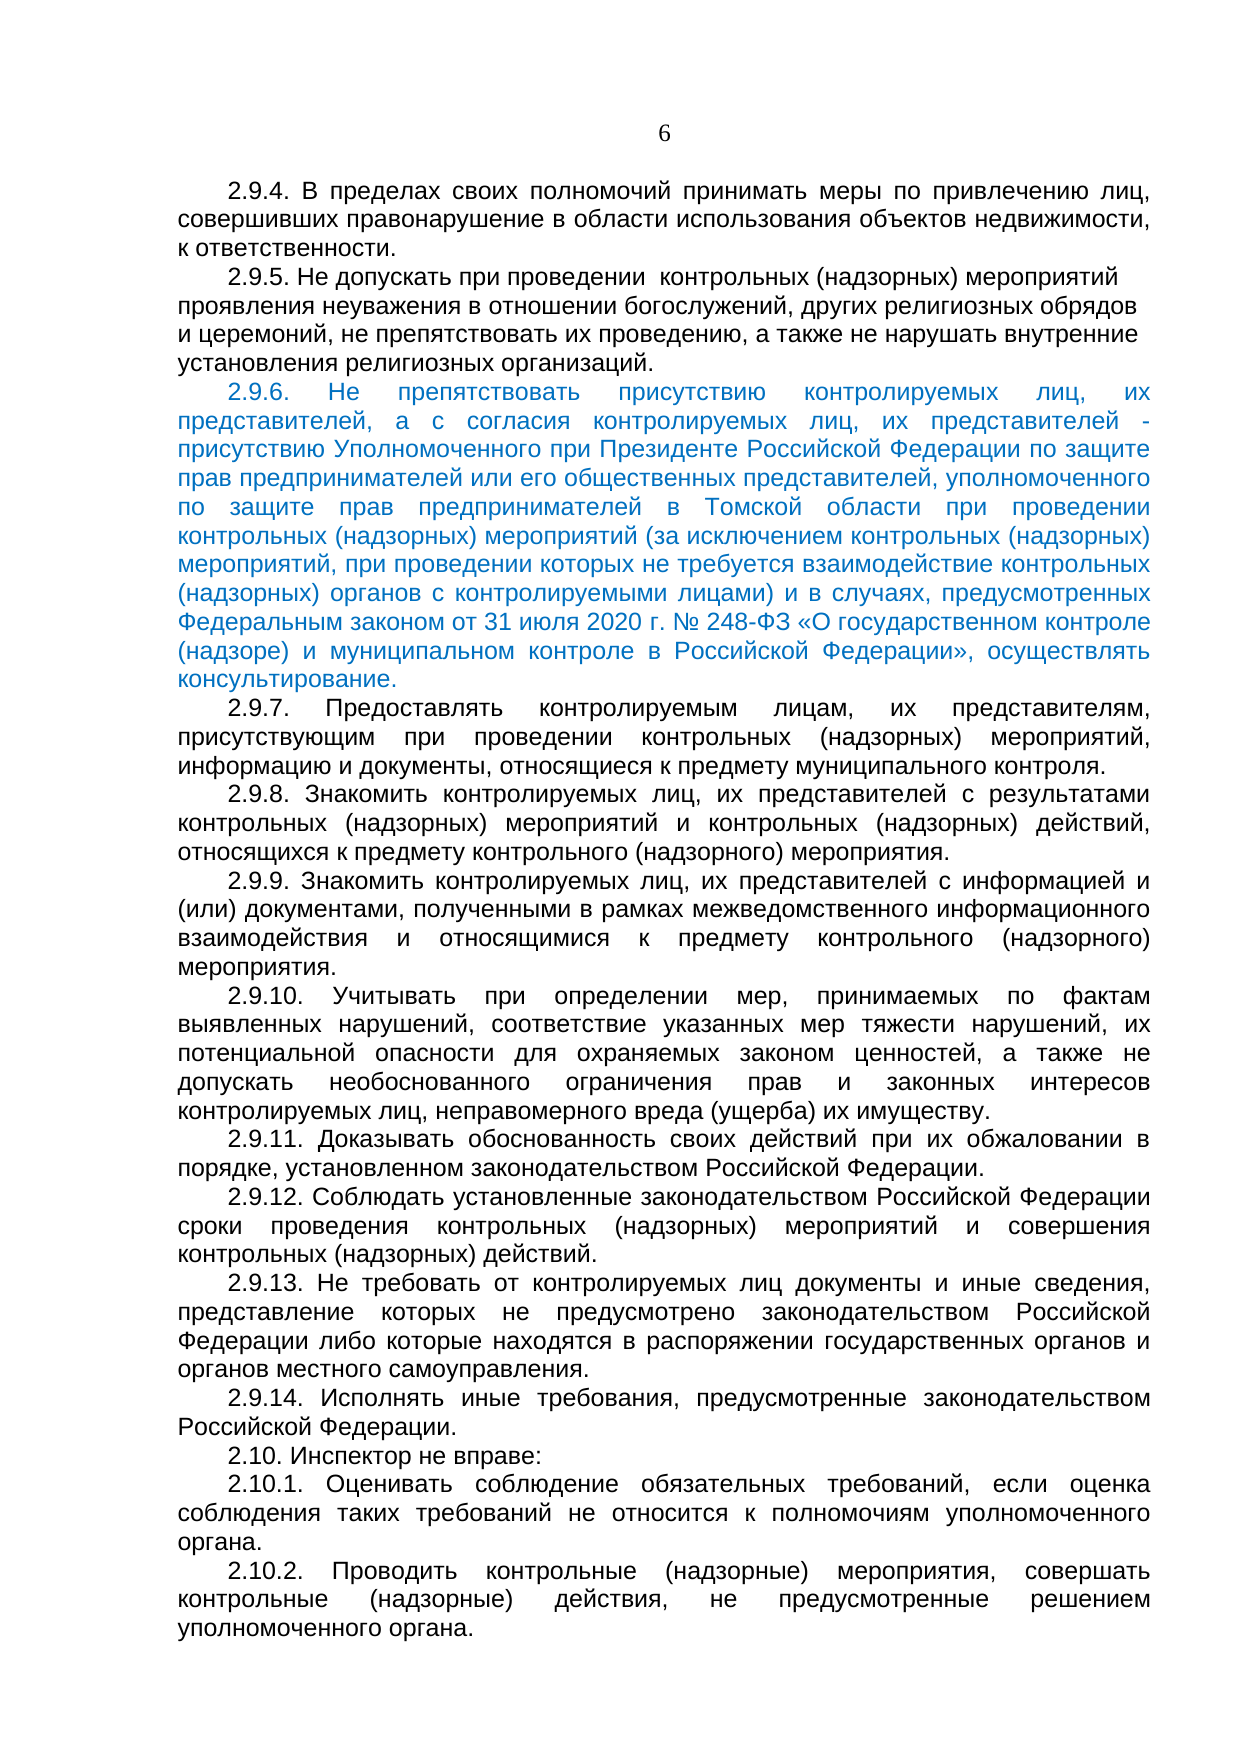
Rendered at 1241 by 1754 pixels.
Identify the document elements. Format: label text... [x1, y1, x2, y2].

text 2.9.11. Доказывать обоснованность своих действий при их обжаловании в порядке, установленном законодательством Российской Федерации. [177, 1124, 1152, 1182]
text 2.9.10. Учитывать при определении мер, принимаемых по фактам выявленных нарушений, соответствие указанных мер тяжести нарушений, их потенциальной опасности для охраняемых законом ценностей, а также не допускать необоснованного ограничения прав и законных интересов контролируемых лиц, неправомерного вреда (ущерба) их имуществу. [177, 981, 1152, 1124]
text 2.9.14. Исполнять иные требования, предусмотренные законодательством Российской Федерации. [177, 1383, 1152, 1441]
text 2.9.12. Соблюдать установленные законодательством Российской Федерации сроки проведения контрольных (надзорных) мероприятий и совершения контрольных (надзорных) действий. [177, 1182, 1152, 1268]
text 2.10. Инспектор не вправе: [177, 1441, 1152, 1469]
text 2.9.6. Не препятствовать присутствию контролируемых лиц, их представителей, а с согласия контролируемых лиц, их представителей - присутствию Уполномоченного при Президенте Российской Федерации по защите прав предпринимателей или его общественных представителей, уполномоченного по защите прав предпринимателей в Томской области при проведении контрольных (надзорных) мероприятий (за исключением контрольных (надзорных) мероприятий, при проведении которых не требуется взаимодействие контрольных (надзорных) органов с контролируемыми лицами) и в случаях, предусмотренных Федеральным законом от 31 июля 2020 г. № 248-ФЗ «О государственном контроле (надзоре) и муниципальном контроле в Российской Федерации», осуществлять консультирование. [177, 377, 1152, 693]
text 2.9.7. Предоставлять контролируемым лицам, их представителям, присутствующим при проведении контрольных (надзорных) мероприятий, информацию и документы, относящиеся к предмету муниципального контроля. [177, 693, 1152, 779]
text 2.10.1. Оценивать соблюдение обязательных требований, если оценка соблюдения таких требований не относится к полномочиям уполномоченного органа. [177, 1469, 1152, 1556]
text 2.9.8. Знакомить контролируемых лиц, их представителей с результатами контрольных (надзорных) мероприятий и контрольных (надзорных) действий, относящихся к предмету контрольного (надзорного) мероприятия. [177, 779, 1152, 866]
text 2.9.5. Не допускать при проведении контрольных (надзорных) мероприятий проявления неуважения в отношении богослужений, других религиозных обрядов и церемоний, не препятствовать их проведению, а также не нарушать внутренние установления религиозных организаций. [177, 262, 1152, 377]
text 2.10.2. Проводить контрольные (надзорные) мероприятия, совершать контрольные (надзорные) действия, не предусмотренные решением уполномоченного органа. [177, 1556, 1152, 1642]
text 2.9.4. В пределах своих полномочий принимать меры по привлечению лиц, совершивших правонарушение в области использования объектов недвижимости, к ответственности. [177, 176, 1152, 262]
text 2.9.13. Не требовать от контролируемых лиц документы и иные сведения, представление которых не предусмотрено законодательством Российской Федерации либо которые находятся в распоряжении государственных органов и органов местного самоуправления. [177, 1268, 1152, 1383]
text 2.9.9. Знакомить контролируемых лиц, их представителей с информацией и (или) документами, полученными в рамках межведомственного информационного взаимодействия и относящимися к предмету контрольного (надзорного) мероприятия. [177, 866, 1152, 981]
